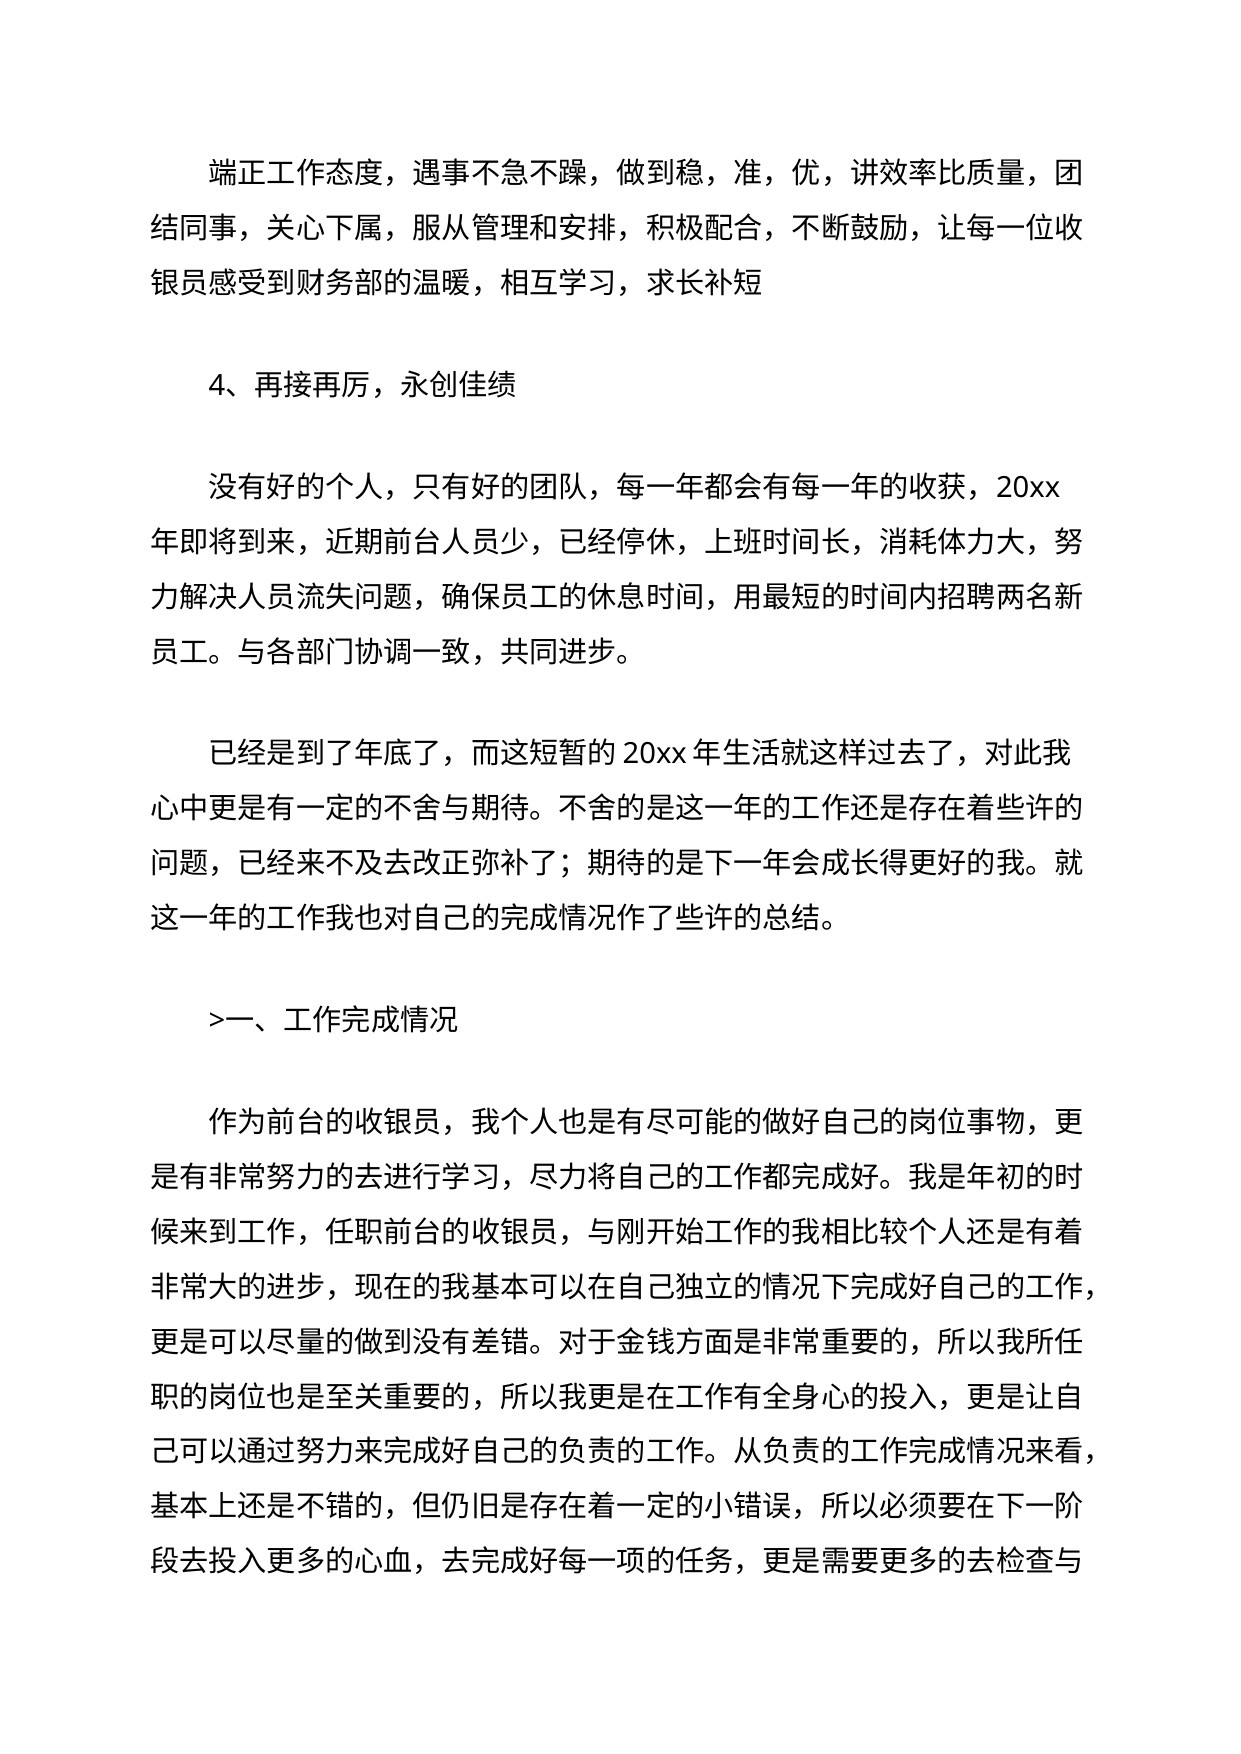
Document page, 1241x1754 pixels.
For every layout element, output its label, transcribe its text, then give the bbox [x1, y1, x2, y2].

text >一、工作完成情况 [150, 997, 1090, 1039]
text 没有好的个人，只有好的团队，每一年都会有每一年的收获，20xx年即将到来，近期前台人员少，已经停休，上班时间长，消耗体力大，努力解决人员流失问题，确保员工的休息时间，用最短的时间内招聘两名新员工。与各部门协调一致，共同进步。 [150, 463, 1090, 671]
text 4、再接再厉，永创佳绩 [150, 362, 1090, 404]
text 已经是到了年底了，而这短暂的20xx年生活就这样过去了，对此我心中更是有一定的不舍与期待。不舍的是这一年的工作还是存在着些许的问题，已经来不及去改正弥补了；期待的是下一年会成长得更好的我。就这一年的工作我也对自己的完成情况作了些许的总结。 [150, 730, 1090, 937]
text 端正工作态度，遇事不急不躁，做到稳，准，优，讲效率比质量，团结同事，关心下属，服从管理和安排，积极配合，不断鼓励，让每一位收银员感受到财务部的温暖，相互学习，求长补短 [150, 150, 1090, 302]
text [150, 1099, 1090, 1580]
